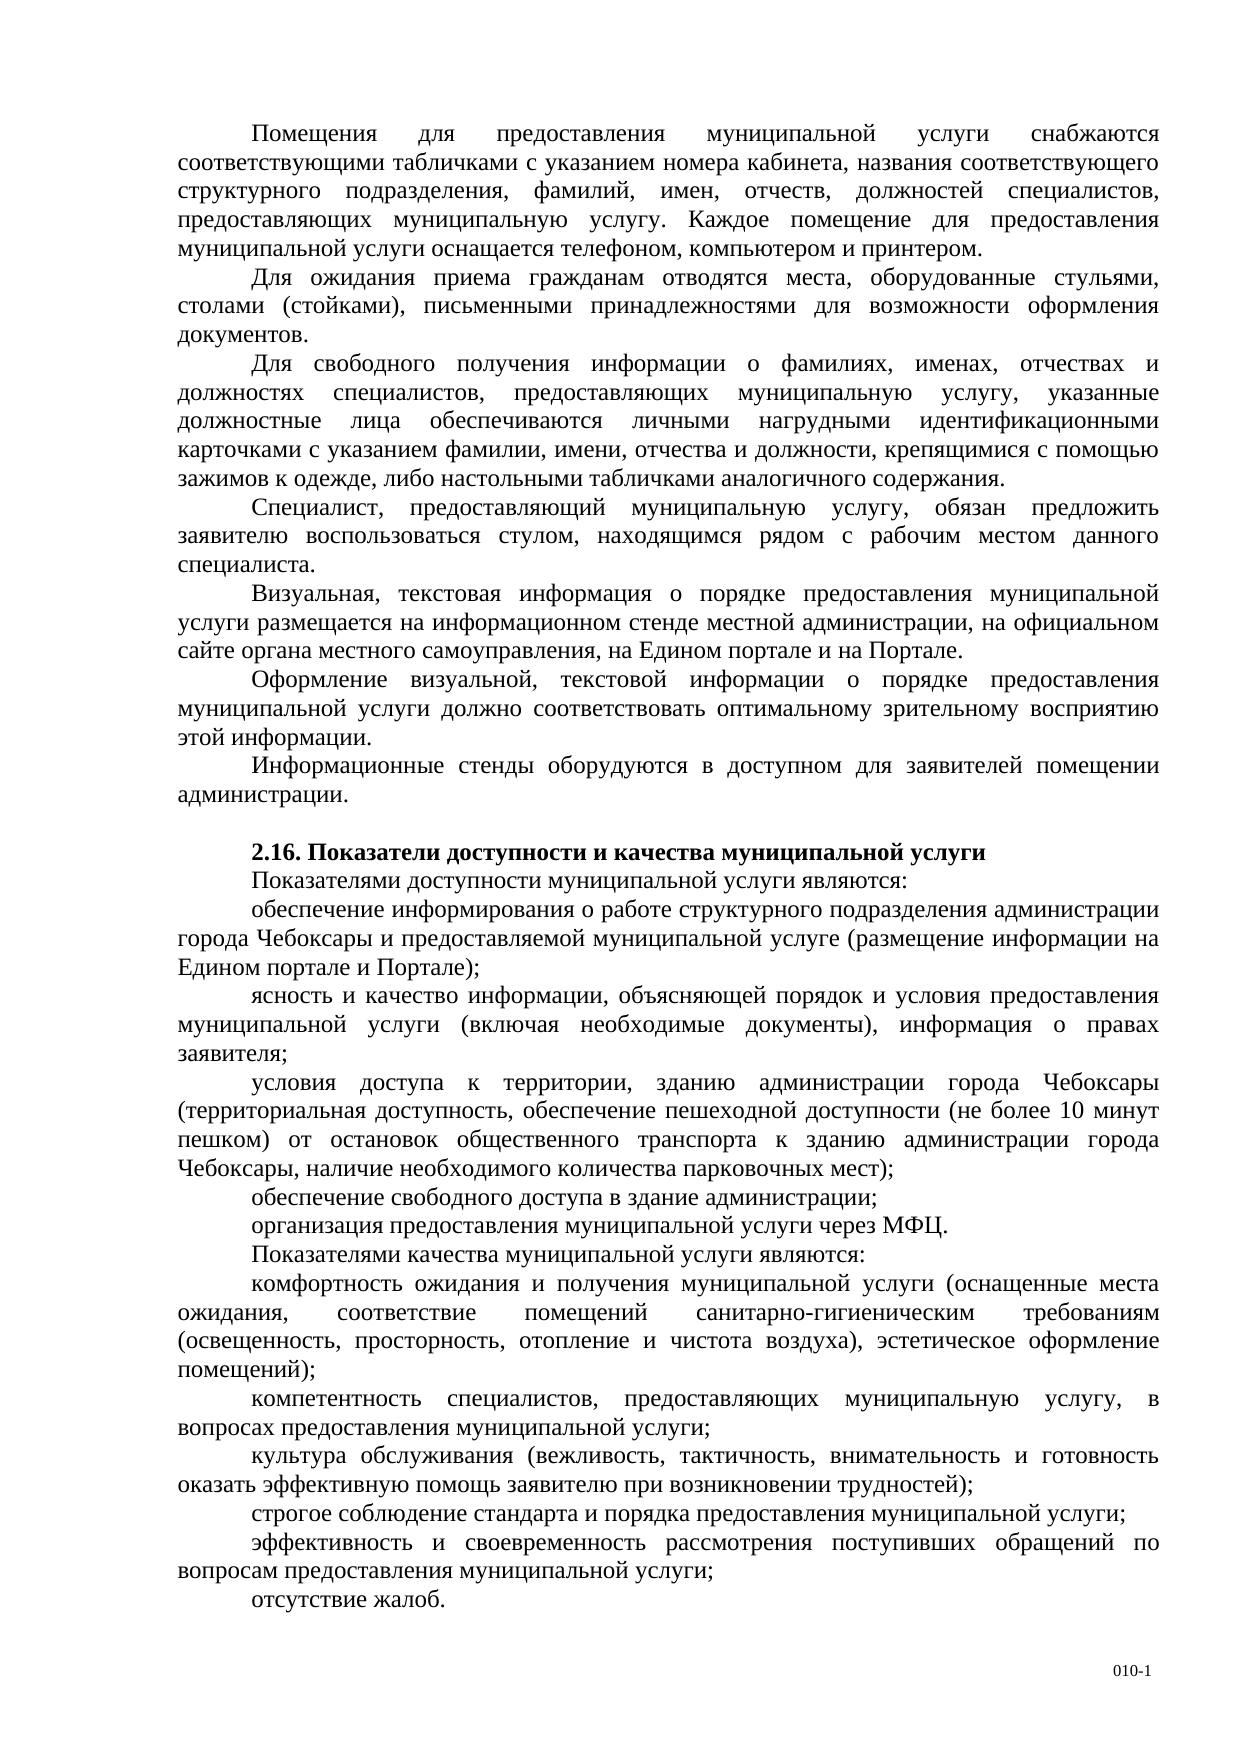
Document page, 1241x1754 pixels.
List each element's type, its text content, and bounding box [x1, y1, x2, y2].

text Информационные стенды оборудуются в доступном для заявителей помещении администрации. [177, 751, 1160, 808]
text Визуальная, текстовая информация о порядке предоставления муниципальной услуги размещается на информационном стенде местной администрации, на официальном сайте органа местного самоуправления, на Едином портале и на Портале. [177, 578, 1160, 664]
text Показателями качества муниципальной услуги являются: [177, 1239, 1160, 1268]
text условия доступа к территории, зданию администрации города Чебоксары (территориальная доступность, обеспечение пешеходной доступности (не более 10 минут пешком) от остановок общественного транспорта к зданию администрации города Чебоксары, наличие необходимого количества парковочных мест); [177, 1067, 1160, 1182]
text обеспечение свободного доступа в здание администрации; [177, 1182, 1160, 1211]
text Оформление визуальной, текстовой информации о порядке предоставления муниципальной услуги должно соответствовать оптимальному зрительному восприятию этой информации. [177, 664, 1160, 751]
text Помещения для предоставления муниципальной услуги снабжаются соответствующими табличками с указанием номера кабинета, названия соответствующего структурного подразделения, фамилий, имен, отчеств, должностей специалистов, предоставляющих муниципальную услугу. Каждое помещение для предоставления муниципальной услуги оснащается телефоном, компьютером и принтером. [177, 118, 1160, 262]
text компетентность специалистов, предоставляющих муниципальную услугу, в вопросах предоставления муниципальной услуги; [177, 1383, 1160, 1441]
text Специалист, предоставляющий муниципальную услугу, обязан предложить заявителю воспользоваться стулом, находящимся рядом с рабочим местом данного специалиста. [177, 492, 1160, 578]
text культура обслуживания (вежливость, тактичность, внимательность и готовность оказать эффективную помощь заявителю при возникновении трудностей); [177, 1441, 1160, 1498]
text эффективность и своевременность рассмотрения поступивших обращений по вопросам предоставления муниципальной услуги; [177, 1527, 1160, 1584]
text ясность и качество информации, объясняющей порядок и условия предоставления муниципальной услуги (включая необходимые документы), информация о правах заявителя; [177, 981, 1160, 1067]
text Для ожидания приема гражданам отводятся места, оборудованные стульями, столами (стойками), письменными принадлежностями для возможности оформления документов. [177, 262, 1160, 348]
text организация предоставления муниципальной услуги через МФЦ. [177, 1211, 1160, 1239]
text строгое соблюдение стандарта и порядка предоставления муниципальной услуги; [177, 1498, 1160, 1527]
text Для свободного получения информации о фамилиях, именах, отчествах и должностях специалистов, предоставляющих муниципальную услугу, указанные должностные лица обеспечиваются личными нагрудными идентификационными карточками с указанием фамилии, имени, отчества и должности, крепящимися с помощью зажимов к одежде, либо настольными табличками аналогичного содержания. [177, 348, 1160, 492]
text 2.16. Показатели доступности и качества муниципальной услуги [177, 837, 1160, 866]
text обеспечение информирования о работе структурного подразделения администрации города Чебоксары и предоставляемой муниципальной услуге (размещение информации на Едином портале и Портале); [177, 894, 1160, 981]
text Показателями доступности муниципальной услуги являются: [177, 866, 1160, 894]
text отсутствие жалоб. [177, 1584, 1160, 1613]
text комфортность ожидания и получения муниципальной услуги (оснащенные места ожидания, соответствие помещений санитарно-гигиеническим требованиям (освещенность, просторность, отопление и чистота воздуха), эстетическое оформление помещений); [177, 1268, 1160, 1383]
